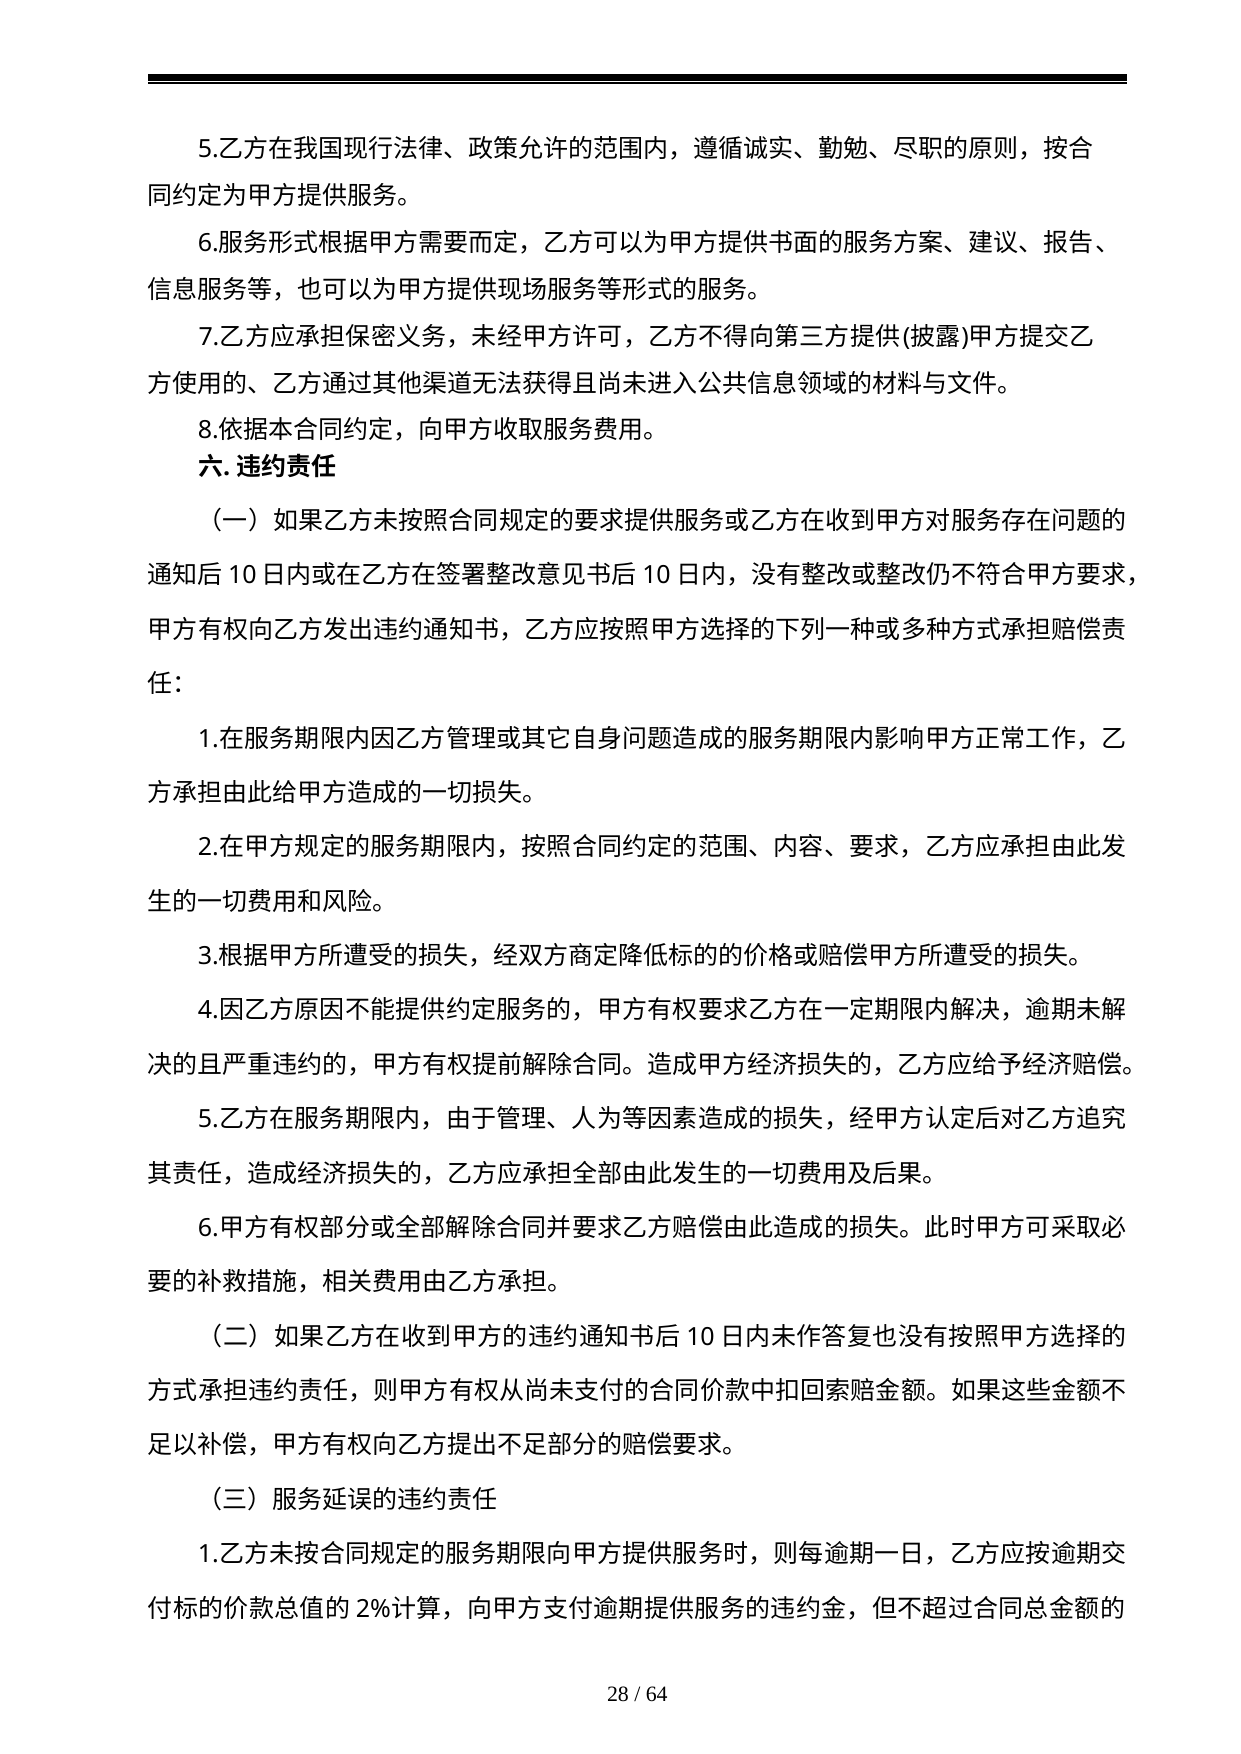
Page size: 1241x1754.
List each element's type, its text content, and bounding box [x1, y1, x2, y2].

text 7.乙方应承担保密义务，未经甲方许可，乙方不得向第三方提供(披露)甲方提交乙方使用的、乙方通过其他渠道无法获得且尚未进入公共信息领域的材料与文件。 [148, 306, 1095, 399]
text （三）服务延误的违约责任 [148, 1479, 1127, 1516]
text （二）如果乙方在收到甲方的违约通知书后10日内未作答复也没有按照甲方选择的方式承担违约责任，则甲方有权从尚未支付的合同价款中扣回索赔金额。如果这些金额不足以补偿，甲方有权向乙方提出不足部分的赔偿要求。 [148, 1316, 1127, 1461]
text 4.因乙方原因不能提供约定服务的，甲方有权要求乙方在一定期限内解决，逾期未解决的且严重违约的，甲方有权提前解除合同。造成甲方经济损失的，乙方应给予经济赔偿。 [148, 990, 1127, 1081]
text 6.甲方有权部分或全部解除合同并要求乙方赔偿由此造成的损失。此时甲方可采取必要的补救措施，相关费用由乙方承担。 [148, 1207, 1127, 1298]
text 3.根据甲方所遭受的损失，经双方商定降低标的的价格或赔偿甲方所遭受的损失。 [148, 936, 1127, 972]
text 5.乙方在我国现行法律、政策允许的范围内，遵循诚实、勤勉、尽职的原则，按合同约定为甲方提供服务。 [148, 118, 1095, 212]
text 1.在服务期限内因乙方管理或其它自身问题造成的服务期限内影响甲方正常工作，乙方承担由此给甲方造成的一切损失。 [148, 718, 1127, 809]
text （一）如果乙方未按照合同规定的要求提供服务或乙方在收到甲方对服务存在问题的通知后10日内或在乙方在签署整改意见书后10日内，没有整改或整改仍不符合甲方要求，甲方有权向乙方发出违约通知书，乙方应按照甲方选择的下列一种或多种方式承担赔偿责任： [148, 501, 1127, 700]
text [148, 1534, 1127, 1624]
text 2.在甲方规定的服务期限内，按照合同约定的范围、内容、要求，乙方应承担由此发生的一切费用和风险。 [148, 827, 1127, 917]
text 六. 违约责任 [148, 446, 1127, 482]
text 5.乙方在服务期限内，由于管理、人为等因素造成的损失，经甲方认定后对乙方追究其责任，造成经济损失的，乙方应承担全部由此发生的一切费用及后果。 [148, 1099, 1127, 1189]
text 8.依据本合同约定，向甲方收取服务费用。 [148, 399, 1095, 446]
text 6.服务形式根据甲方需要而定，乙方可以为甲方提供书面的服务方案、建议、报告、信息服务等，也可以为甲方提供现场服务等形式的服务。 [148, 212, 1095, 306]
